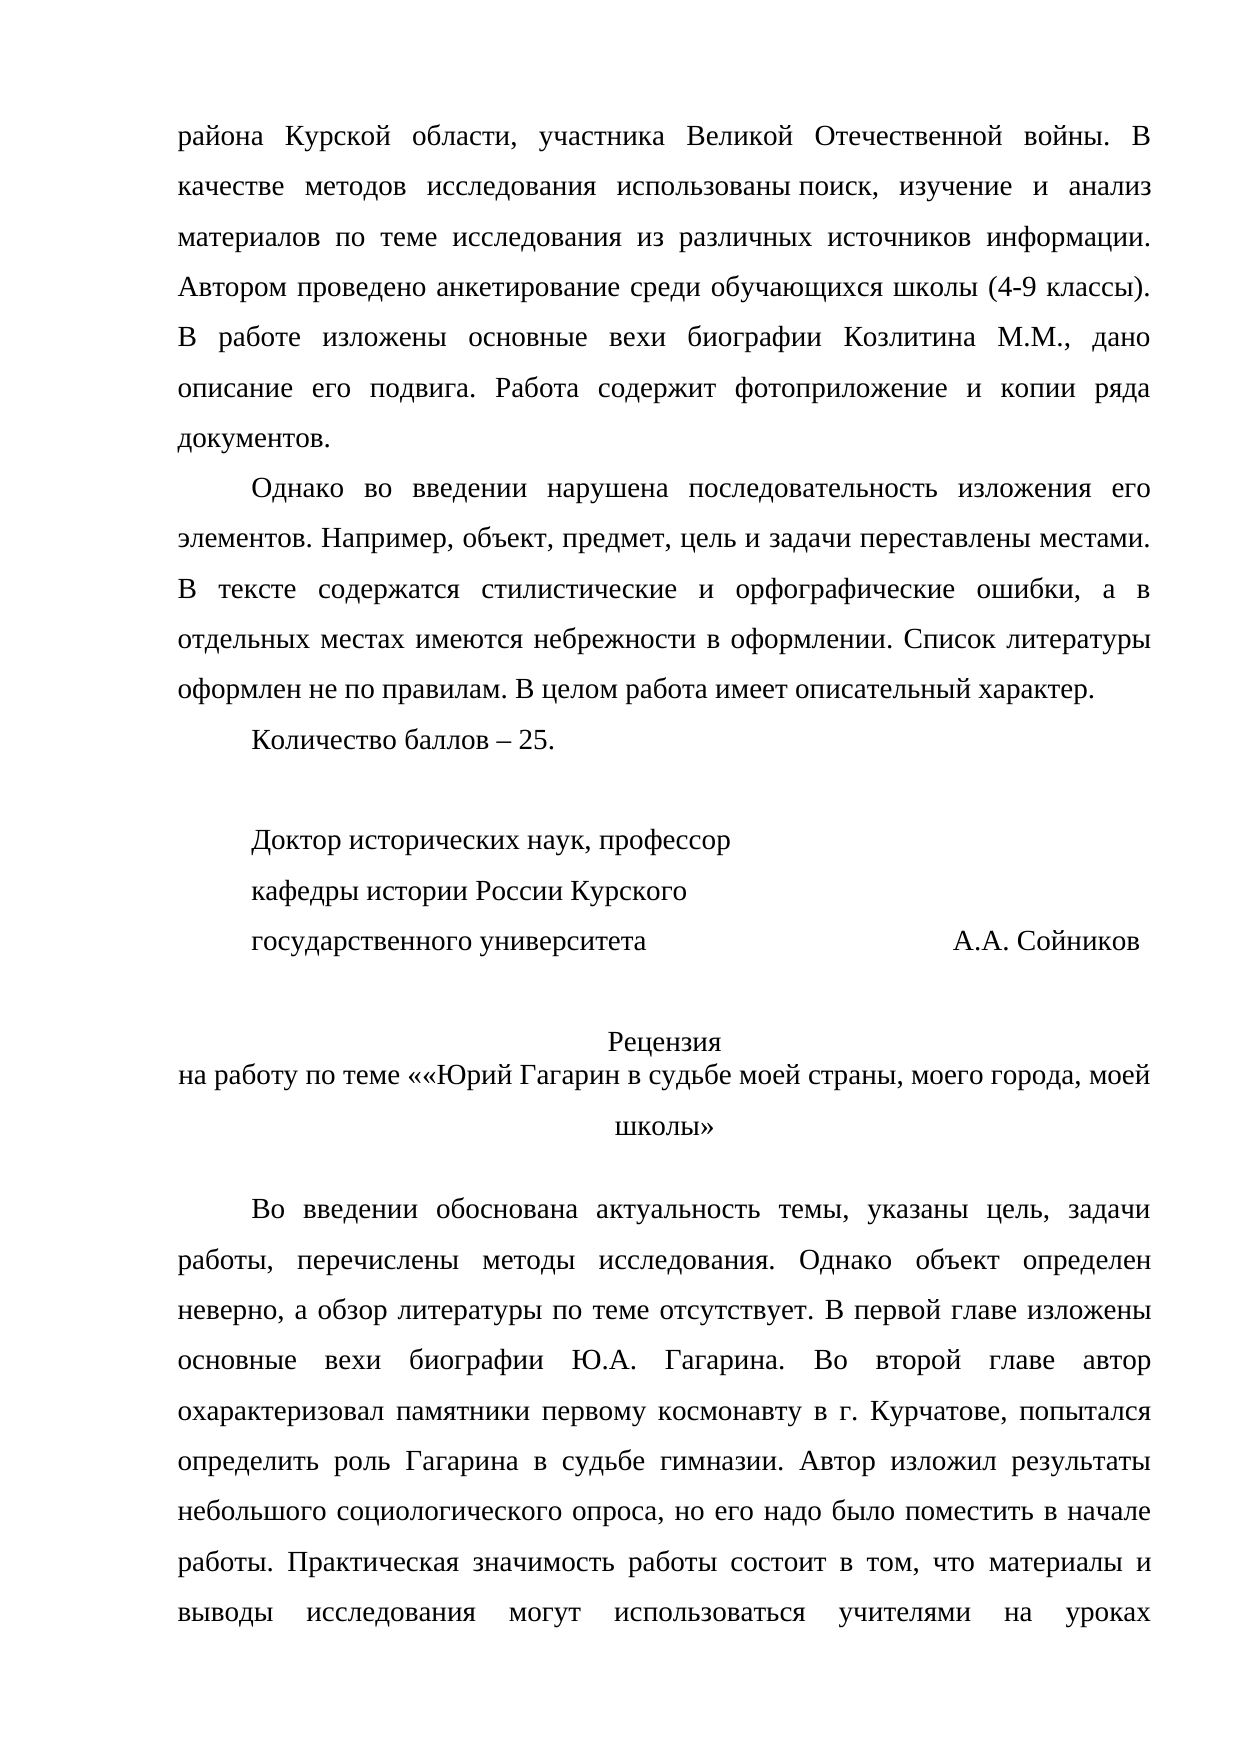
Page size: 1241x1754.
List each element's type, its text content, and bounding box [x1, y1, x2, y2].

text Однако во введении нарушена последовательность изложения его элементов. Например, объект, предмет, цель и задачи переставлены местами. В тексте содержатся стилистические и орфографические ошибки, а в отдельных местах имеются небрежности в оформлении. Список литературы оформлен не по правилам. В целом работа имеет описательный характер. [177, 470, 1152, 705]
text Количество баллов – 25. [177, 722, 1152, 755]
text Доктор исторических наук, профессор [177, 822, 1152, 856]
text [177, 118, 1152, 453]
text государственного университета А.А. Сойников [177, 923, 1152, 957]
text Рецензия [177, 1024, 1152, 1057]
text на работу по теме ««Юрий Гагарин в судьбе моей страны, моего города, моей школы» [177, 1057, 1152, 1141]
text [177, 1191, 1152, 1627]
text кафедры истории России Курского [177, 873, 1152, 906]
